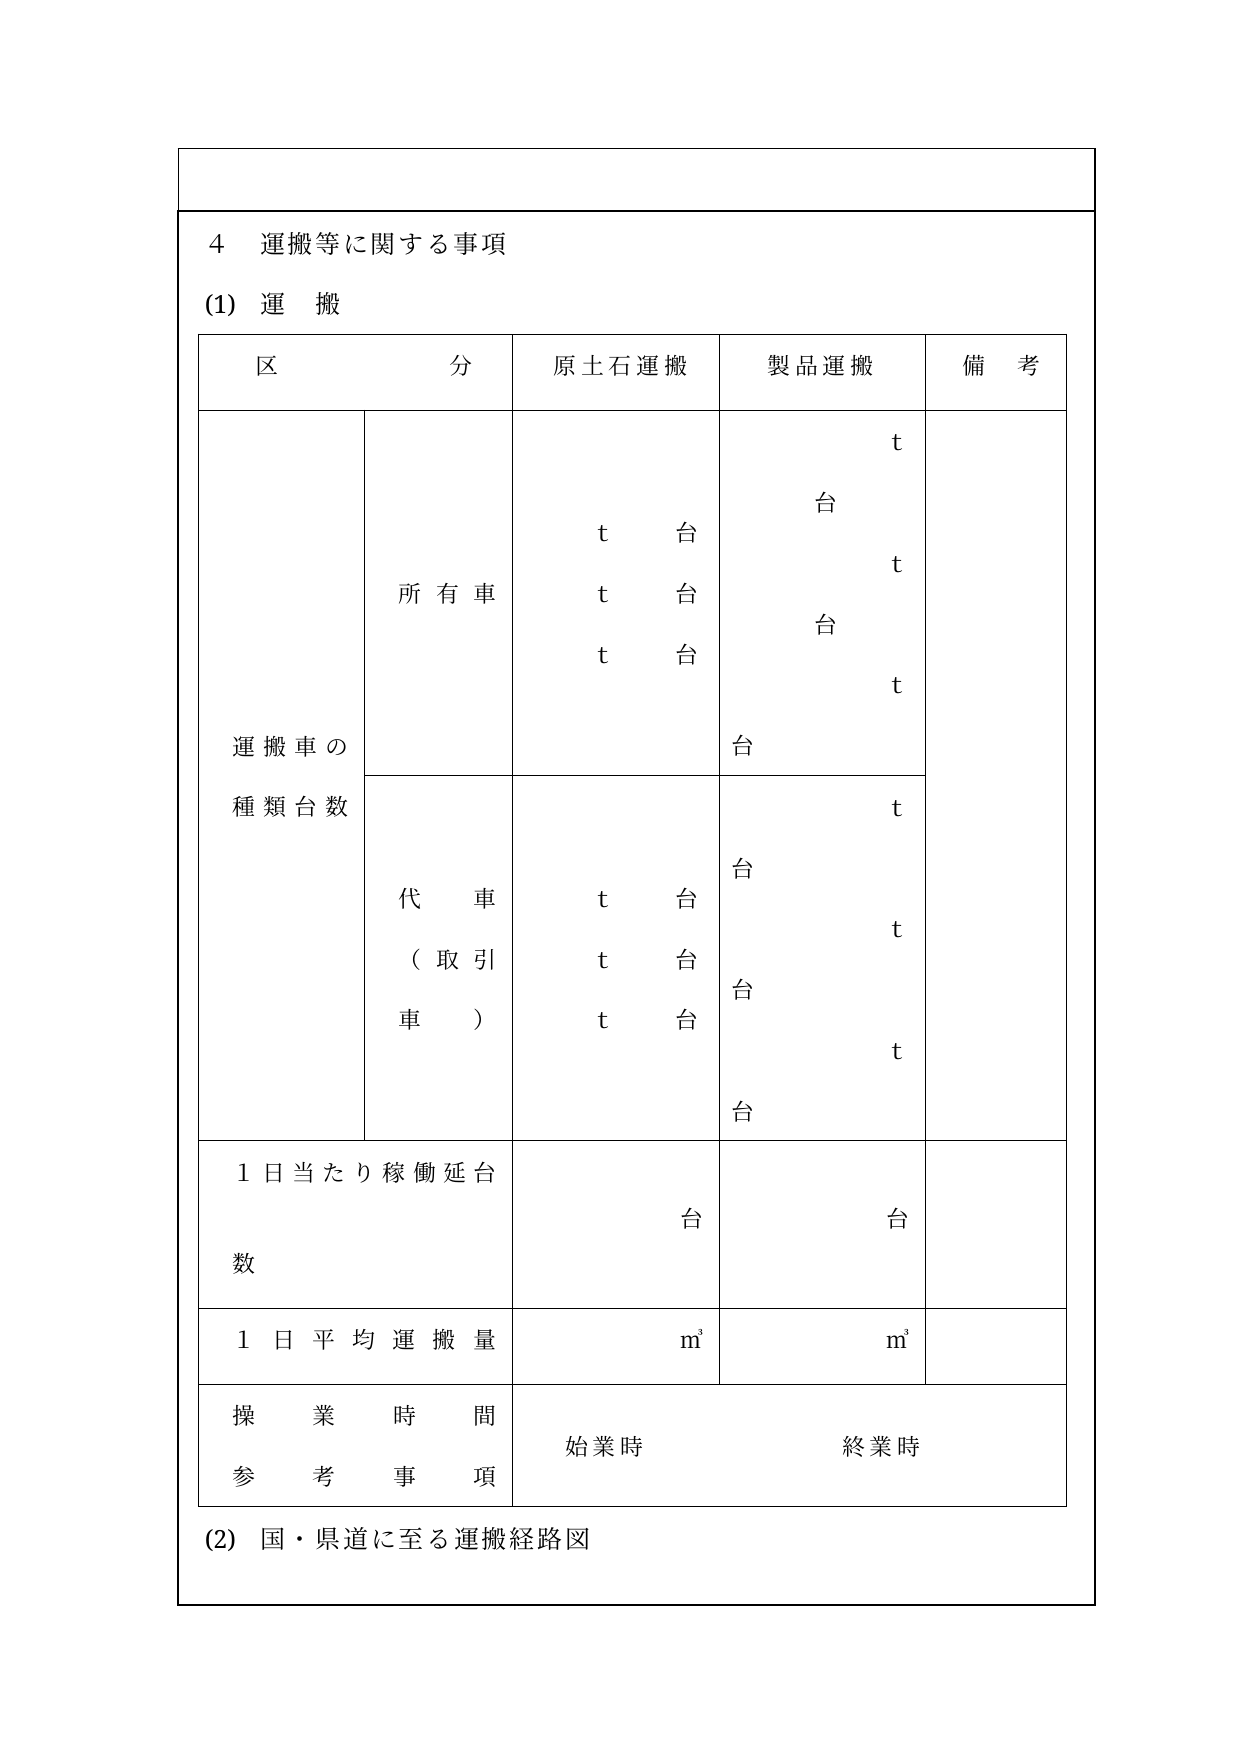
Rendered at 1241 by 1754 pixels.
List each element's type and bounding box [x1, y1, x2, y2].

table_cell [179, 149, 1094, 210]
table_header [179, 212, 1094, 1604]
